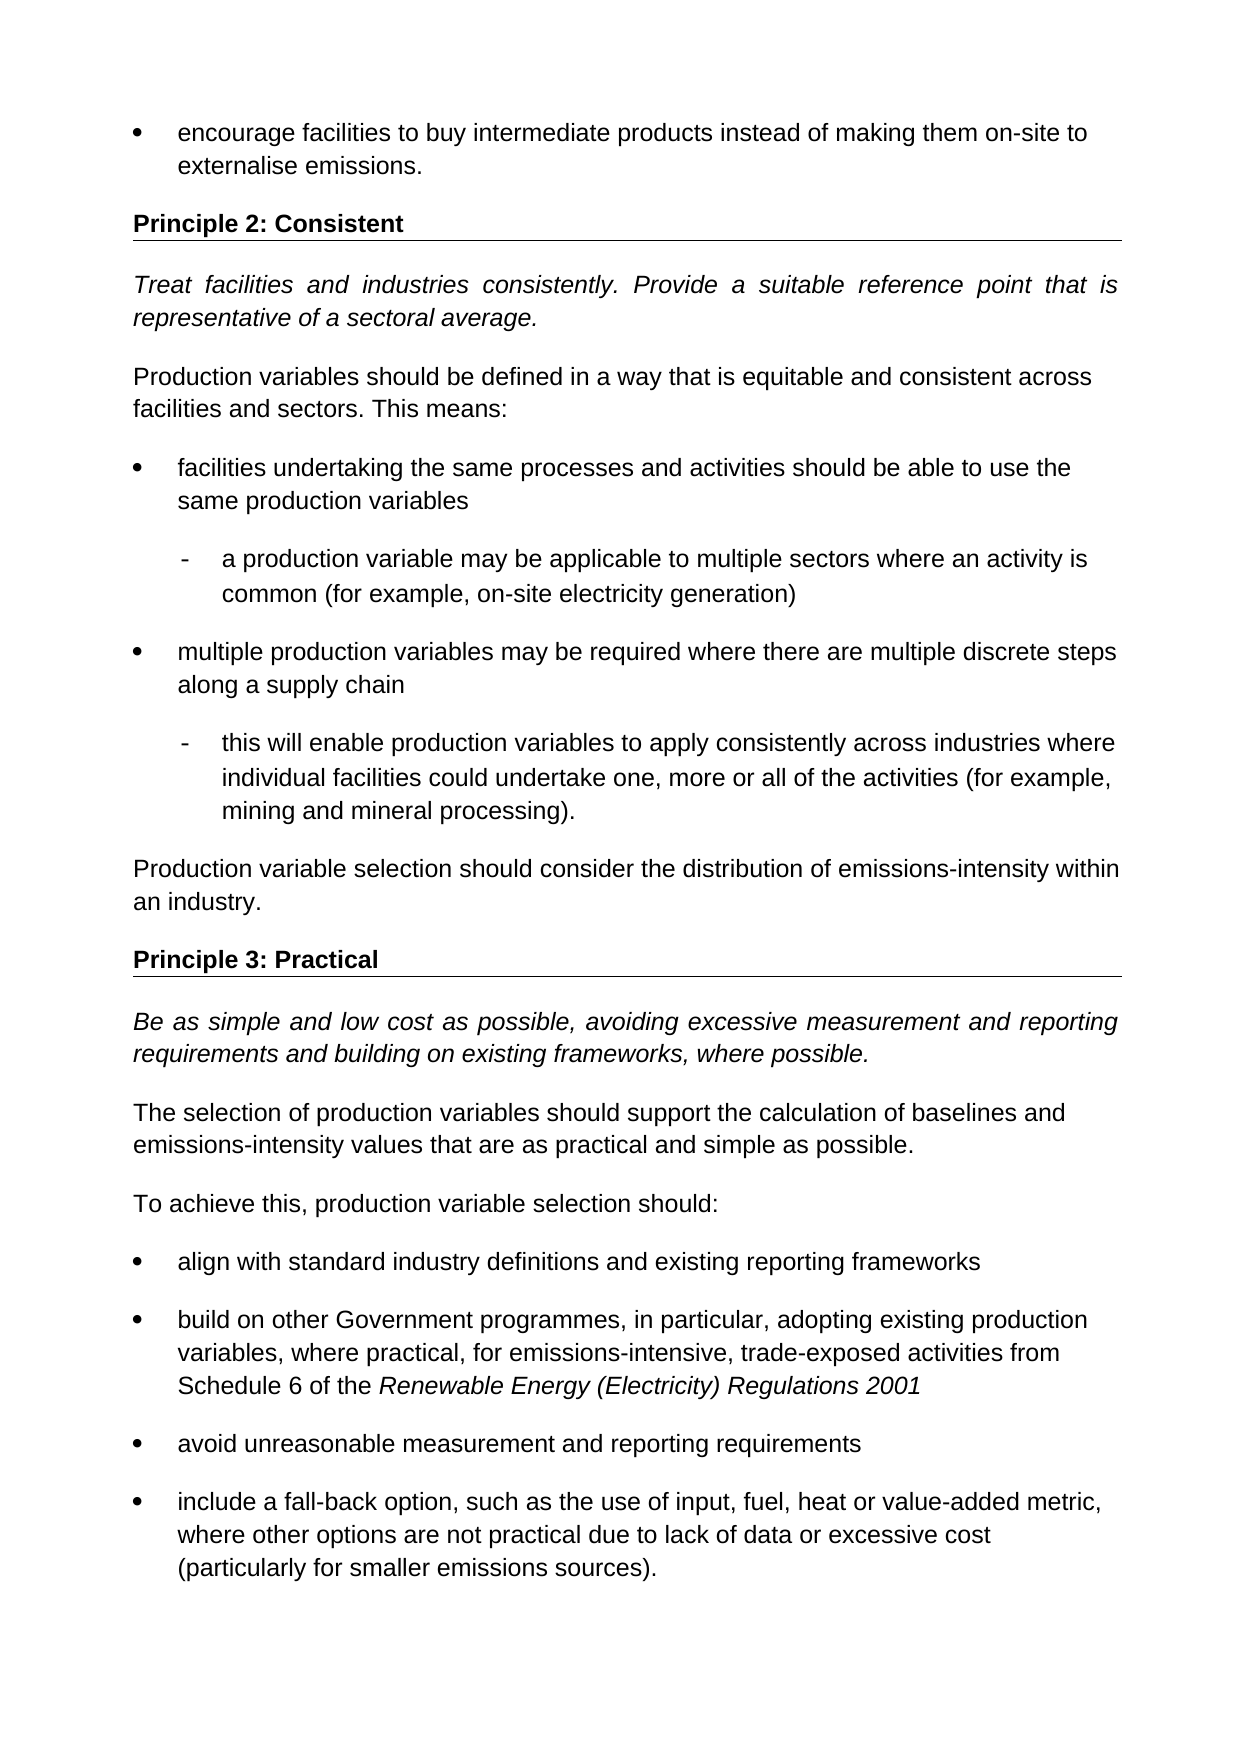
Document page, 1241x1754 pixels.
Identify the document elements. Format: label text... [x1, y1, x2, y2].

subtitle Principle 3: Practical [133, 945, 1122, 976]
list include a fall-back option, such as the use of input, fuel, heat or value-added metric, where other options are not practical due to lack of data or excessive cost (particularly for smaller emissions sources). [133, 1487, 1122, 1582]
subtitle Treat facilities and industries consistently. Provide a suitable reference point that is representative of a sectoral average. [133, 270, 1122, 332]
list this will enable production variables to apply consistently across industries where individual facilities could undertake one, more or all of the activities (for example, mining and mineral processing). [177, 728, 1122, 825]
list a production variable may be applicable to multiple sectors where an activity is common (for example, on-site electricity generation) [177, 544, 1122, 608]
subtitle Be as simple and low cost as possible, avoiding excessive measurement and reporting requirements and building on existing frameworks, where possible. [133, 1006, 1122, 1068]
text Production variable selection should consider the distribution of emissions-intensity within an industry. [133, 854, 1122, 916]
subtitle Principle 2: Consistent [133, 209, 1122, 240]
list multiple production variables may be required where there are multiple discrete steps along a supply chain [133, 637, 1122, 699]
text Production variables should be defined in a way that is equitable and consistent across facilities and sectors. This means: [133, 361, 1122, 423]
list align with standard industry definitions and existing reporting frameworks [133, 1247, 1122, 1275]
list encourage facilities to buy intermediate products instead of making them on-site to externalise emissions. [133, 118, 1122, 180]
list avoid unreasonable measurement and reporting requirements [133, 1429, 1122, 1458]
text To achieve this, production variable selection should: [133, 1188, 1122, 1217]
text The selection of production variables should support the calculation of baselines and emissions-intensity values that are as practical and simple as possible. [133, 1097, 1122, 1159]
list facilities undertaking the same processes and activities should be able to use the same production variables [133, 452, 1122, 514]
list build on other Government programmes, in particular, adopting existing production variables, where practical, for emissions-intensive, trade-exposed activities from Schedule 6 of the Renewable Energy (Electricity) Regulations 2001 [133, 1305, 1122, 1399]
